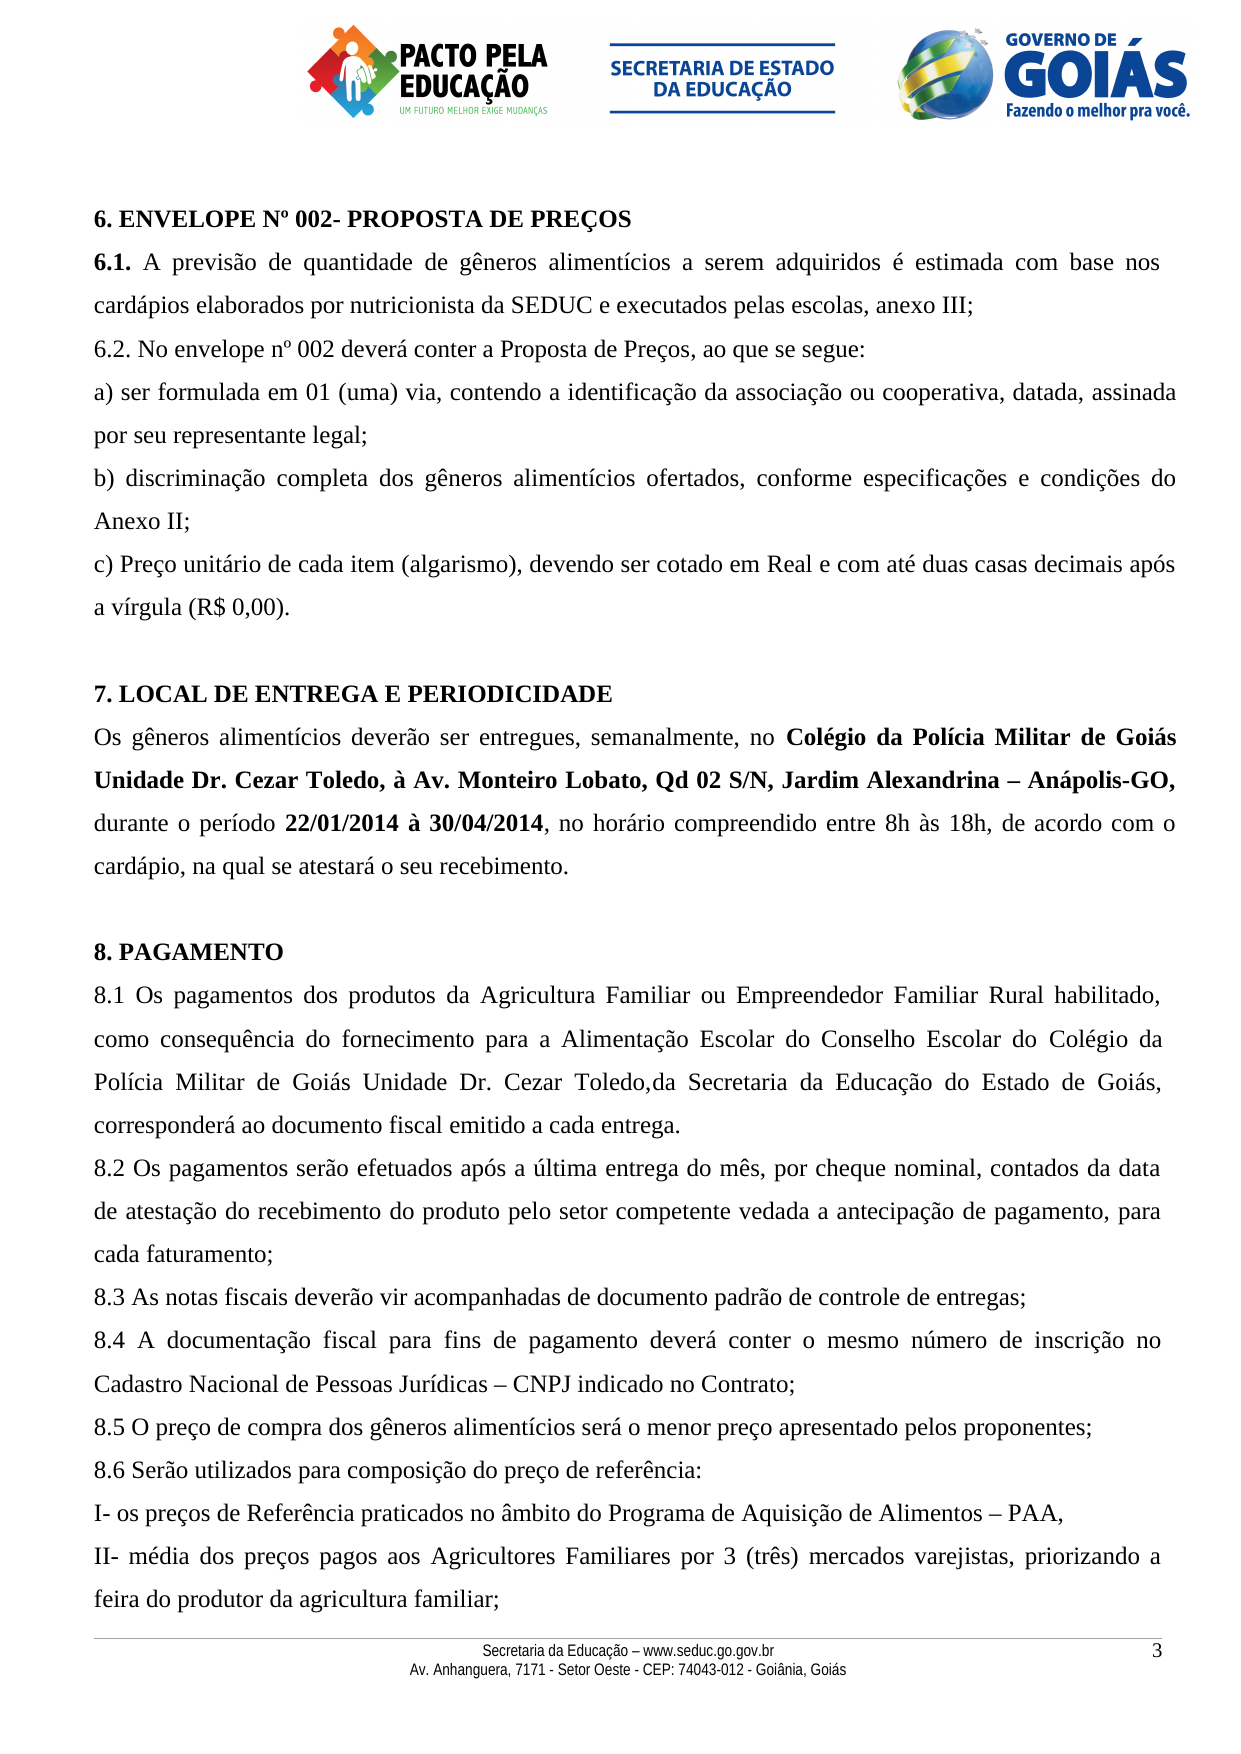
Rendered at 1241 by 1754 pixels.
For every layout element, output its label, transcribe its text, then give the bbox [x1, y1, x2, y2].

text Os gêneros alimentícios deverão ser entregues, semanalmente, no Colégio da Polícia Militar de Goiás Unidade Dr. Cezar Toledo, à Av. Monteiro Lobato, Qd 02 S/N, Jardim Alexandrina – Anápolis-GO, durante o período 22/01/2014 à 30/04/2014, no horário compreendido entre 8h às 18h, de acordo com o cardápio, na qual se atestará o seu recebimento. [94, 722, 1177, 880]
text 7. LOCAL DE ENTREGA E PERIODICIDADE [94, 679, 1177, 707]
text 6. ENVELOPE Nº 002- PROPOSTA DE PREÇOS [94, 204, 1162, 233]
text 8. PAGAMENTO [94, 937, 1177, 966]
text 6.1. A previsão de quantidade de gêneros alimentícios a serem adquiridos é estimada com base nos cardápios elaborados por nutricionista da SEDUC e executados pelas escolas, anexo III; [94, 247, 1162, 319]
text a) ser formulada em 01 (uma) via, contendo a identificação da associação ou cooperativa, datada, assinada por seu representante legal; [94, 377, 1177, 449]
picture [298, 20, 1197, 129]
text I- os preços de Referência praticados no âmbito do Programa de Aquisição de Alimentos – PAA, [94, 1498, 1162, 1527]
text documentação fiscal para fins de pagamento deverá conter o mesmo número de inscrição no Cadastro Nacional de Pessoas Jurídicas – CNPJ indicado no Contrato; [94, 1326, 1162, 1397]
text 6.2. No envelope nº 002 deverá conter a Proposta de Preços, ao que se segue: [94, 334, 1177, 362]
text 8.1 Os pagamentos dos produtos da Agricultura Familiar ou Empreendedor Familiar Rural habilitado, como consequência do fornecimento para a Alimentação Escolar do Conselho Escolar do Colégio da Polícia Militar de Goiás Unidade Dr. Cezar Toledo,da Secretaria da Educação do Estado de Goiás, corresponderá ao documento fiscal emitido a cada entrega. [94, 981, 1162, 1139]
text 8.6 Serão utilizados para composição do preço de referência: [94, 1455, 1162, 1484]
text 8.3 As notas fiscais deverão vir acompanhadas de documento padrão de controle de entregas; [94, 1282, 1162, 1311]
text c) Preço unitário de cada item (algarismo), devendo ser cotado em Real e com até duas casas decimais após a vírgula (R$ 0,00). [94, 549, 1177, 621]
text b) discriminação completa dos gêneros alimentícios ofertados, conforme especificações e condições do Anexo II; [94, 463, 1177, 535]
text 8.5 O preço de compra dos gêneros alimentícios será o menor preço apresentado pelos proponentes; [94, 1412, 1162, 1441]
text 8.2 Os pagamentos serão efetuados após a última entrega do mês, por cheque nominal, contados da data de atestação do recebimento do produto pelo setor competente vedada a antecipação de pagamento, para cada faturamento; [94, 1153, 1162, 1268]
text II- média dos preços pagos aos Agricultores Familiares por 3 (três) mercados varejistas, priorizando a feira do produtor da agricultura familiar; [94, 1541, 1162, 1613]
